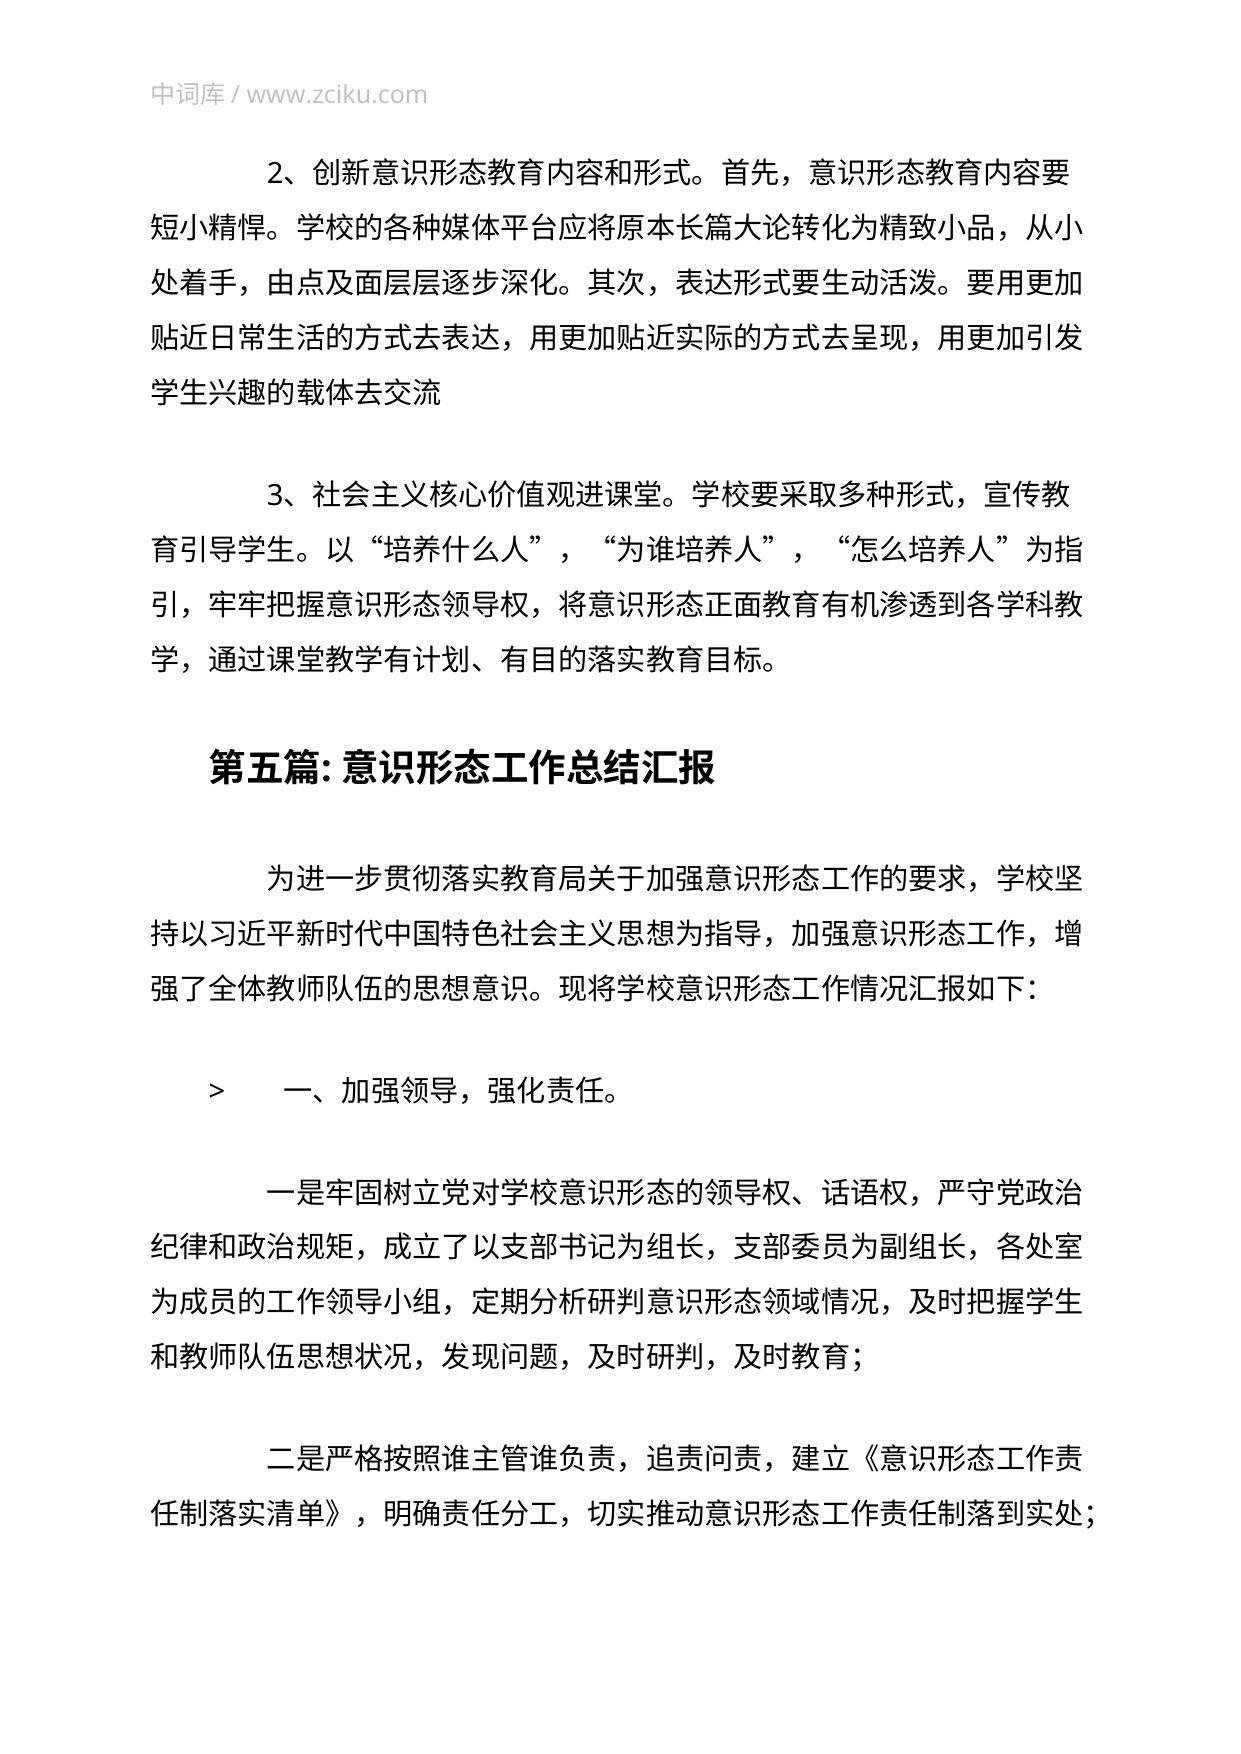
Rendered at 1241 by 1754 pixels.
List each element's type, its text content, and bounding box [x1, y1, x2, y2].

text 第五篇: 意识形态工作总结汇报 [150, 738, 1090, 792]
text > 一、加强领导，强化责任。 [150, 1067, 1090, 1109]
text 3、社会主义核心价值观进课堂。学校要采取多种形式，宣传教育引导学生。以“培养什么人”，“为谁培养人”，“怎么培养人”为指引，牢牢把握意识形态领导权，将意识形态正面教育有机渗透到各学科教学，通过课堂教学有计划、有目的落实教育目标。 [150, 471, 1090, 678]
text 2、创新意识形态教育内容和形式。首先，意识形态教育内容要短小精悍。学校的各种媒体平台应将原本长篇大论转化为精致小品，从小处着手，由点及面层层逐步深化。其次，表达形式要生动活泼。要用更加贴近日常生活的方式去表达，用更加贴近实际的方式去呈现，用更加引发学生兴趣的载体去交流 [150, 150, 1090, 412]
text 一是牢固树立党对学校意识形态的领导权、话语权，严守党政治纪律和政治规矩，成立了以支部书记为组长，支部委员为副组长，各处室为成员的工作领导小组，定期分析研判意识形态领域情况，及时把握学生和教师队伍思想状况，发现问题，及时研判，及时教育； [150, 1169, 1090, 1376]
text 为进一步贯彻落实教育局关于加强意识形态工作的要求，学校坚持以习近平新时代中国特色社会主义思想为指导，加强意识形态工作，增强了全体教师队伍的思想意识。现将学校意识形态工作情况汇报如下： [150, 856, 1090, 1008]
text 二是严格按照谁主管谁负责，追责问责，建立《意识形态工作责任制落实清单》，明确责任分工，切实推动意识形态工作责任制落到实处； [150, 1436, 1090, 1533]
